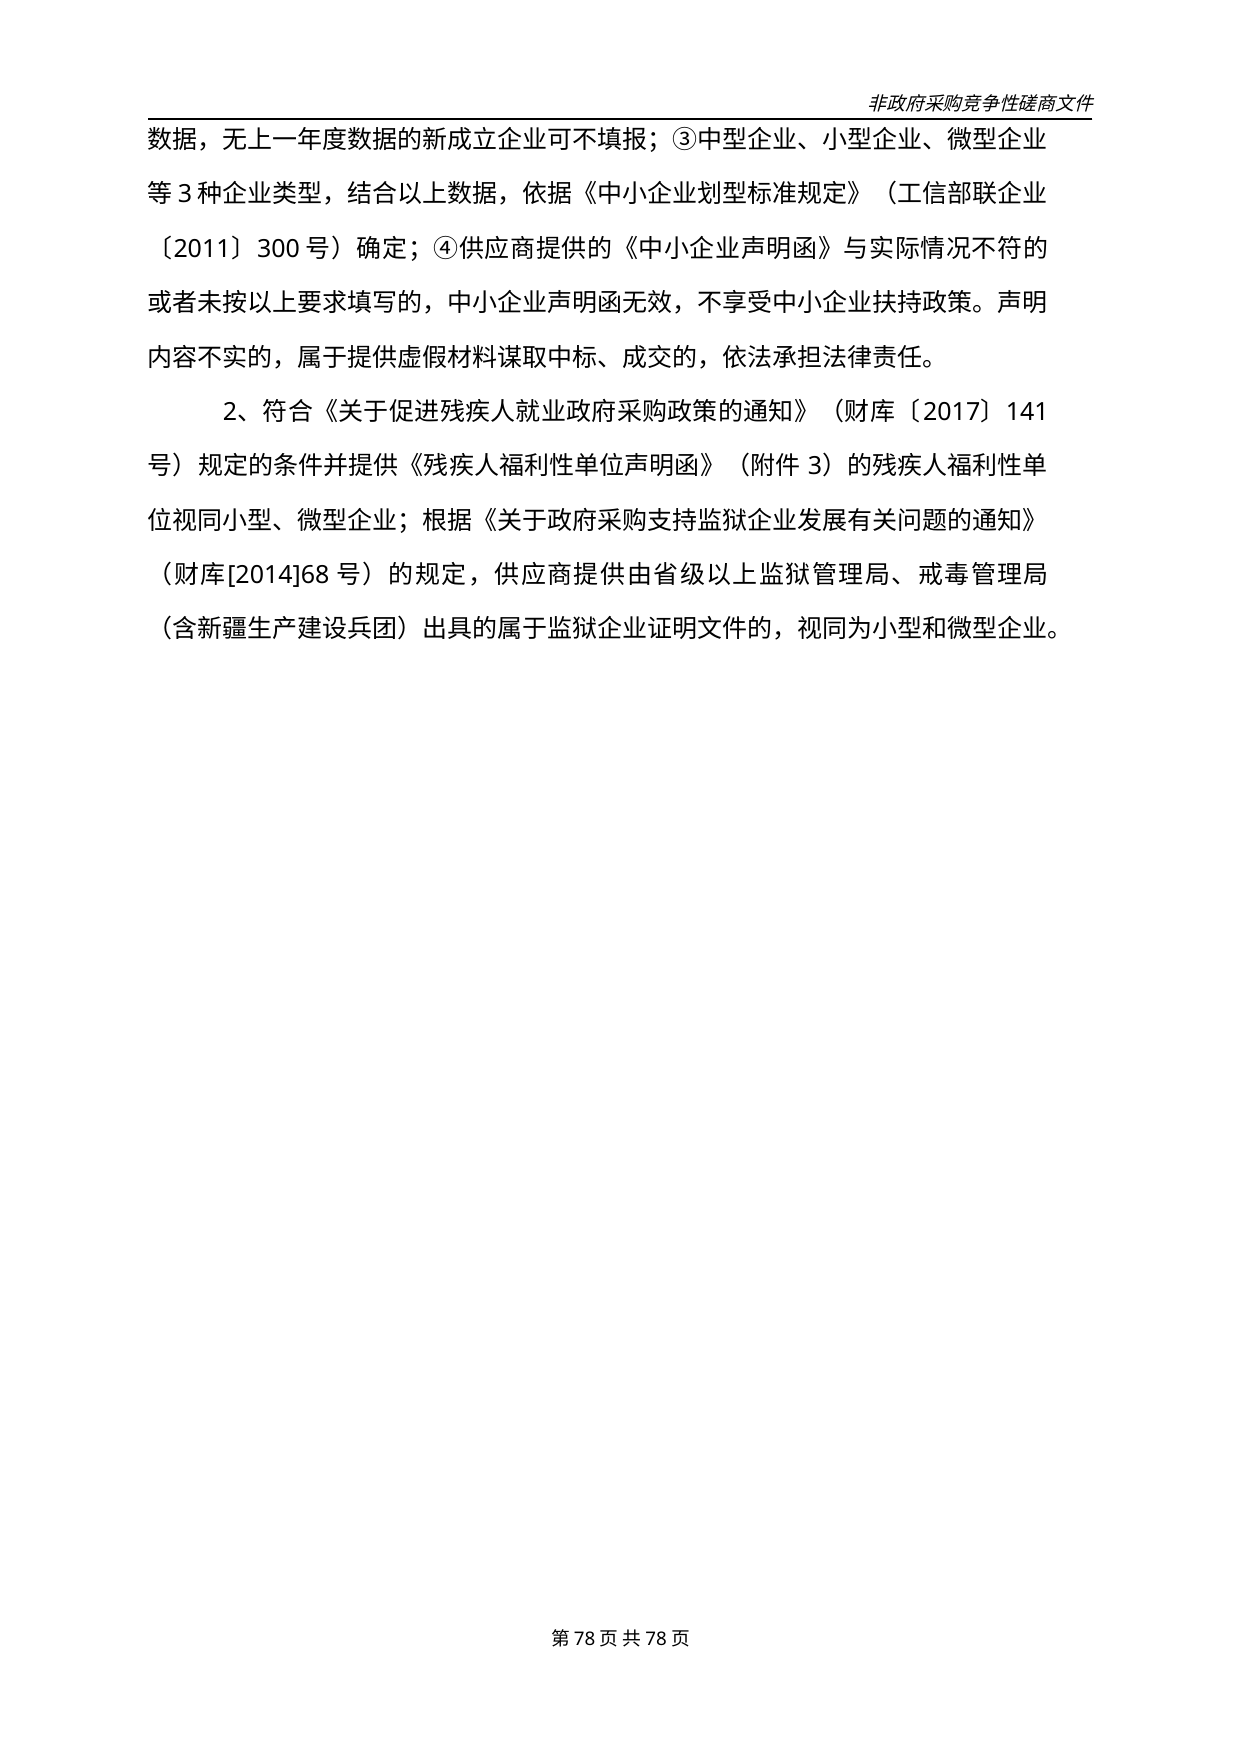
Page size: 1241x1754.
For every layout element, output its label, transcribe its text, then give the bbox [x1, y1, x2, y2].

text 2、符合《关于促进残疾人就业政府采购政策的通知》（财库〔2017〕141号）规定的条件并提供《残疾人福利性单位声明函》（附件3）的残疾人福利性单位视同小型、微型企业；根据《关于政府采购支持监狱企业发展有关问题的通知》（财库[2014]68号）的规定，供应商提供由省级以上监狱管理局、戒毒管理局（含新疆生产建设兵团）出具的属于监狱企业证明文件的，视同为小型和微型企业。 [148, 391, 1049, 645]
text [148, 120, 1049, 373]
